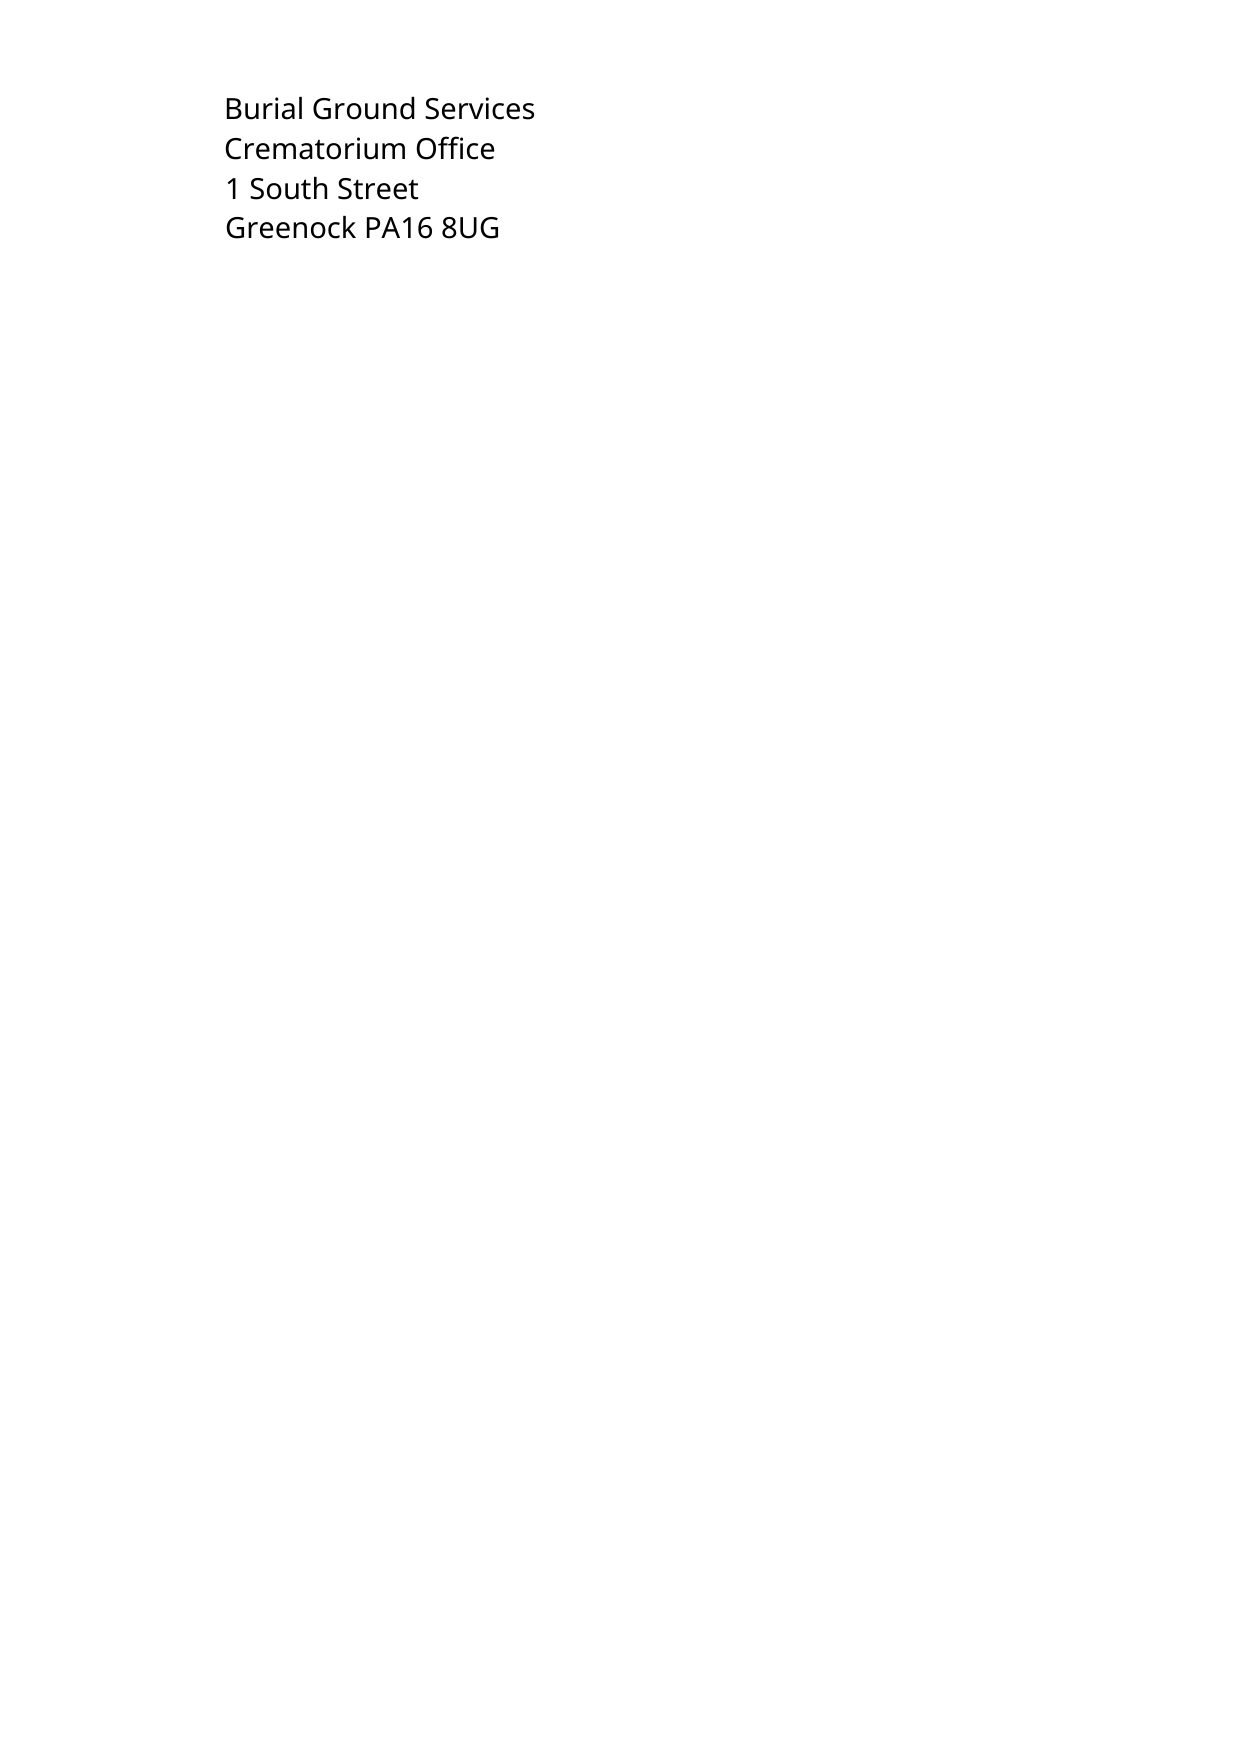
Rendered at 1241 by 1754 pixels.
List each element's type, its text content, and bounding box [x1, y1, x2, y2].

text Crematorium Office 1 South Street Greenock PA16 8UG [165, 128, 1090, 247]
text Burial Ground Services [165, 89, 1090, 128]
